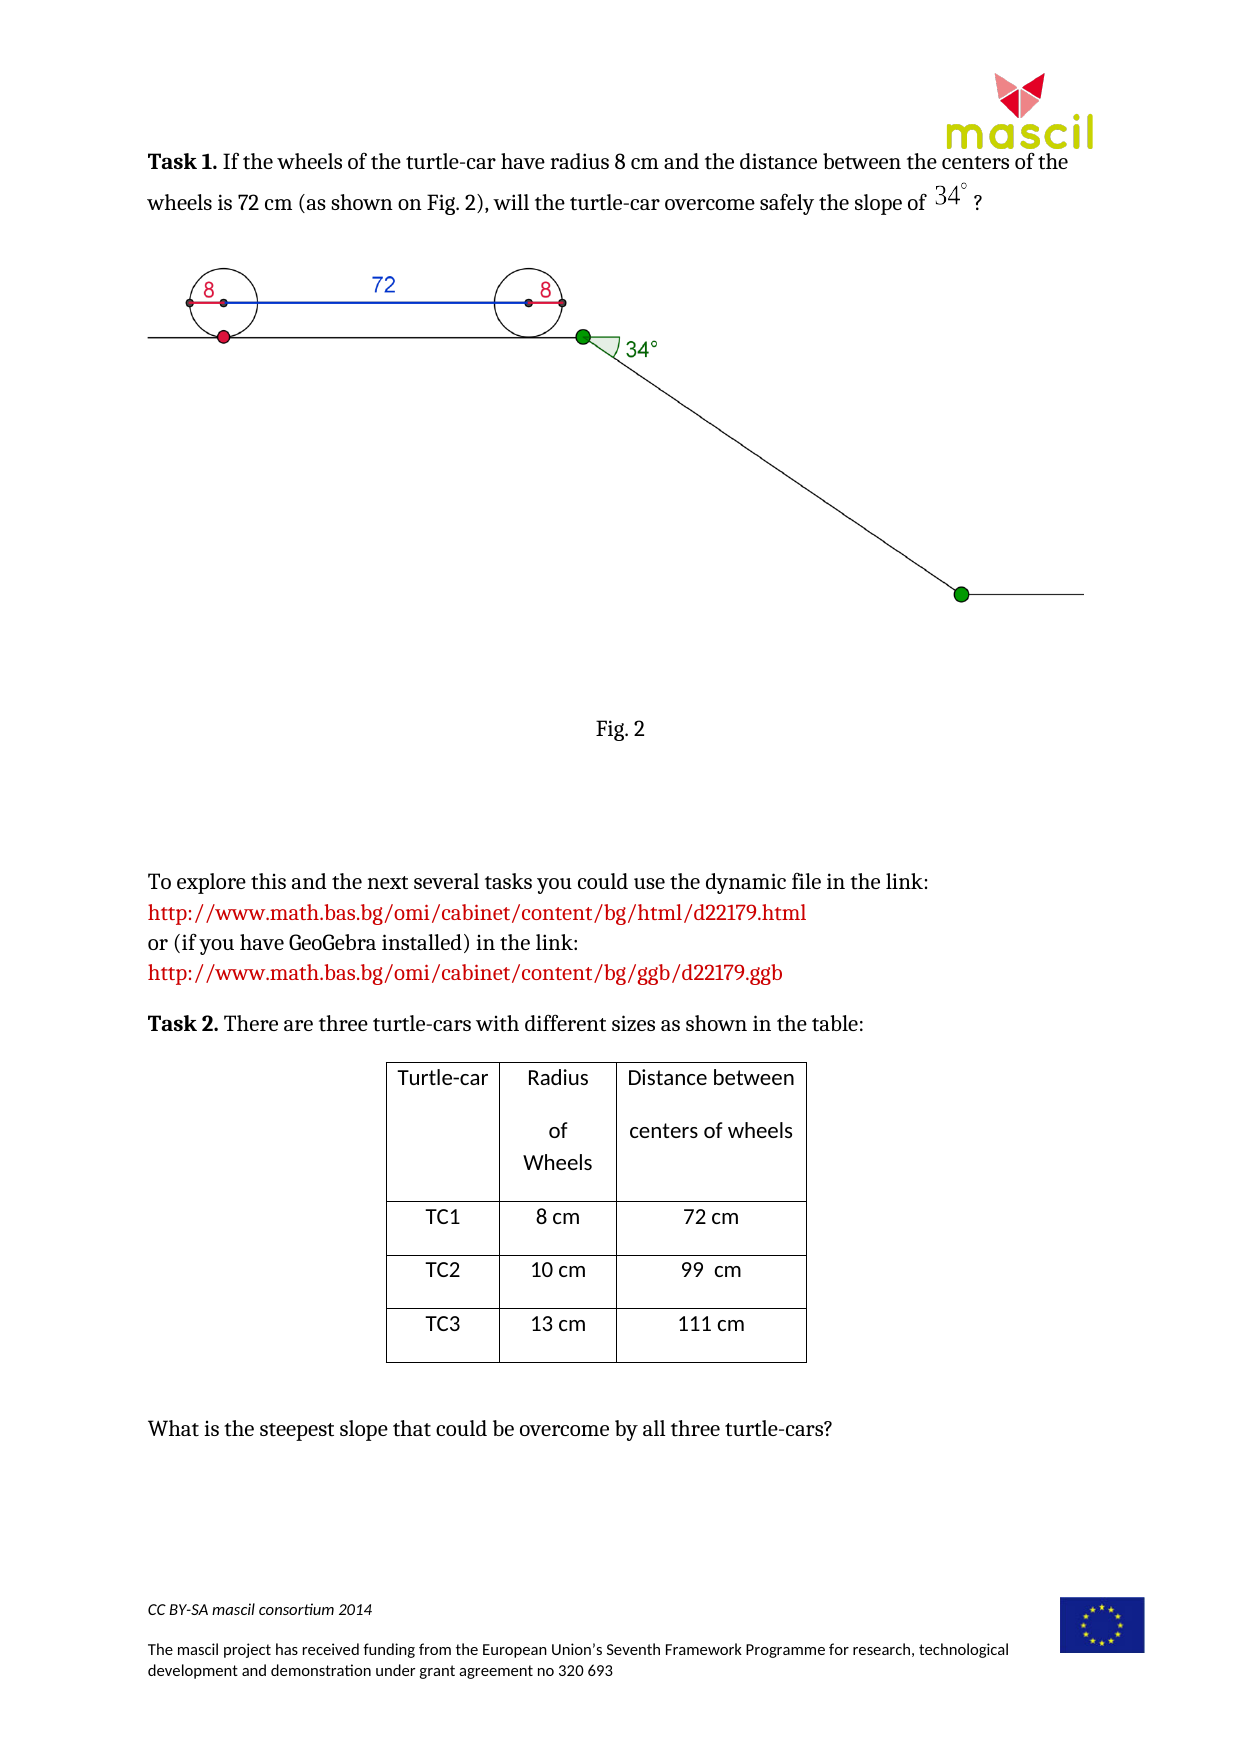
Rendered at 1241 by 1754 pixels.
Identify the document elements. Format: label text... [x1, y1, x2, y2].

table_cell 72 cm [617, 1202, 806, 1254]
table_header Distance between centers of wheels [617, 1063, 806, 1201]
table_cell 111 cm [617, 1309, 806, 1362]
text What is the steepest slope that could be overcome by all three turtle-cars? [148, 1416, 1093, 1442]
text Fig. 2 [148, 716, 1093, 742]
picture [147, 220, 1084, 640]
table_cell 99 cm [617, 1256, 806, 1308]
table_cell 8 cm [500, 1202, 616, 1254]
text Task 2. There are three turtle-cars with different sizes as shown in the table: [148, 1011, 1093, 1037]
table_cell TC1 [387, 1202, 499, 1254]
table_header Radius of Wheels [500, 1063, 616, 1201]
table_header Turtle-car [387, 1063, 499, 1201]
picture [946, 73, 1093, 149]
text To explore this and the next several tasks you could use the dynamic file in the link: http://www.math.bas.bg/omi/cabinet/content/bg/html/d22179.html or (if you have GeoGebra installed) in the link: http://www.math.bas.bg/omi/cabinet/content/bg/ggb/d22179.ggb [148, 869, 1093, 986]
table_cell 13 cm [500, 1309, 616, 1362]
table_cell 10 cm [500, 1256, 616, 1308]
picture [1060, 1597, 1145, 1653]
table_cell TC3 [387, 1309, 499, 1362]
table_cell TC2 [387, 1256, 499, 1308]
